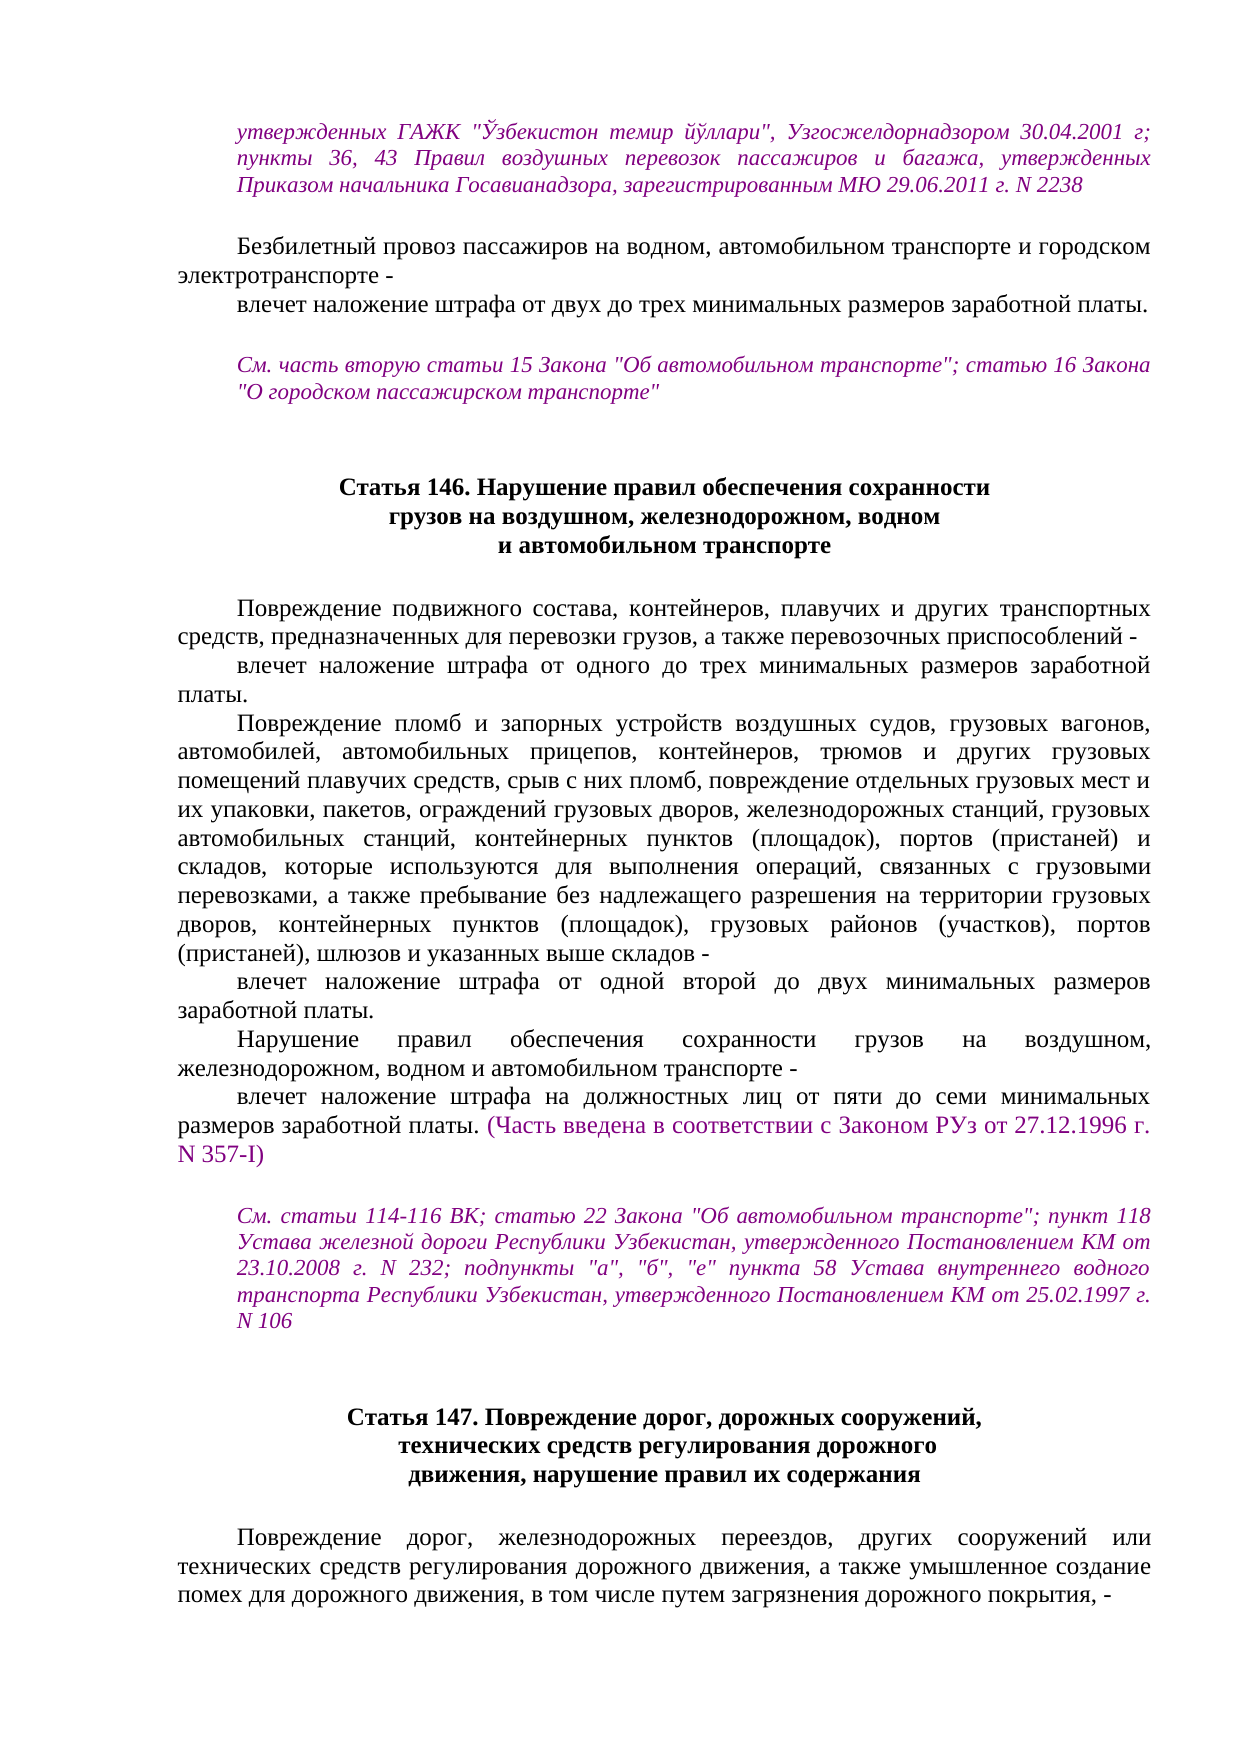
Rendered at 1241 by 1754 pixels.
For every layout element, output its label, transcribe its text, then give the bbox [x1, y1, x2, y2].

text влечет наложение штрафа от одной второй до двух минимальных размеров заработной платы. [177, 966, 1152, 1024]
text Безбилетный провоз пассажиров на водном, автомобильном транспорте и городском электротранспорте - [177, 231, 1152, 289]
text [237, 118, 1152, 197]
text Нарушение правил обеспечения сохранности грузов на воздушном, железнодорожном, водном и автомобильном транспорте - [177, 1024, 1152, 1081]
text движения, нарушение правил их содержания [177, 1459, 1152, 1488]
text и автомобильном транспорте [177, 530, 1152, 559]
text влечет наложение штрафа от двух до трех минимальных размеров заработной платы. [177, 289, 1152, 317]
text Повреждение дорог, железнодорожных переездов, других сооружений или технических средств регулирования дорожного движения, а также умышленное создание помех для дорожного движения, в том числе путем загрязнения дорожного покрытия, - [177, 1522, 1152, 1608]
text влечет наложение штрафа на должностных лиц от пяти до семи минимальных размеров заработной платы. (Часть введена в соответствии с Законом РУз от 27.12.1996 г. N 357-I) [177, 1081, 1152, 1168]
text Повреждение пломб и запорных устройств воздушных судов, грузовых вагонов, автомобилей, автомобильных прицепов, контейнеров, трюмов и других грузовых помещений плавучих средств, срыв с них пломб, повреждение отдельных грузовых мест и их упаковки, пакетов, ограждений грузовых дворов, железнодорожных станций, грузовых автомобильных станций, контейнерных пунктов (площадок), портов (пристаней) и складов, которые используются для выполнения операций, связанных с грузовыми перевозками, а также пребывание без надлежащего разрешения на территории грузовых дворов, контейнерных пунктов (площадок), грузовых районов (участков), портов (пристаней), шлюзов и указанных выше складов - [177, 708, 1152, 966]
text влечет наложение штрафа от одного до трех минимальных размеров заработной платы. [177, 650, 1152, 708]
text См. часть вторую статьи 15 Закона "Об автомобильном транспорте"; статью 16 Закона "О городском пассажирском транспорте" [237, 352, 1152, 404]
text Статья 146. Нарушение правил обеспечения сохранности [177, 472, 1152, 501]
text Повреждение подвижного состава, контейнеров, плавучих и других транспортных средств, предназначенных для перевозки грузов, а также перевозочных приспособлений - [177, 593, 1152, 650]
text Статья 147. Повреждение дорог, дорожных сооружений, [177, 1402, 1152, 1430]
text См. статьи 114-116 ВК; статью 22 Закона "Об автомобильном транспорте"; пункт 118 Устава железной дороги Республики Узбекистан, утвержденного Постановлением КМ от 23.10.2008 г. N 232; подпункты "а", "б", "е" пункта 58 Устава внутреннего водного транспорта Республики Узбекистан, утвержденного Постановлением КМ от 25.02.1997 г. N 106 [237, 1202, 1152, 1333]
text грузов на воздушном, железнодорожном, водном [177, 501, 1152, 530]
text технических средств регулирования дорожного [177, 1430, 1152, 1459]
